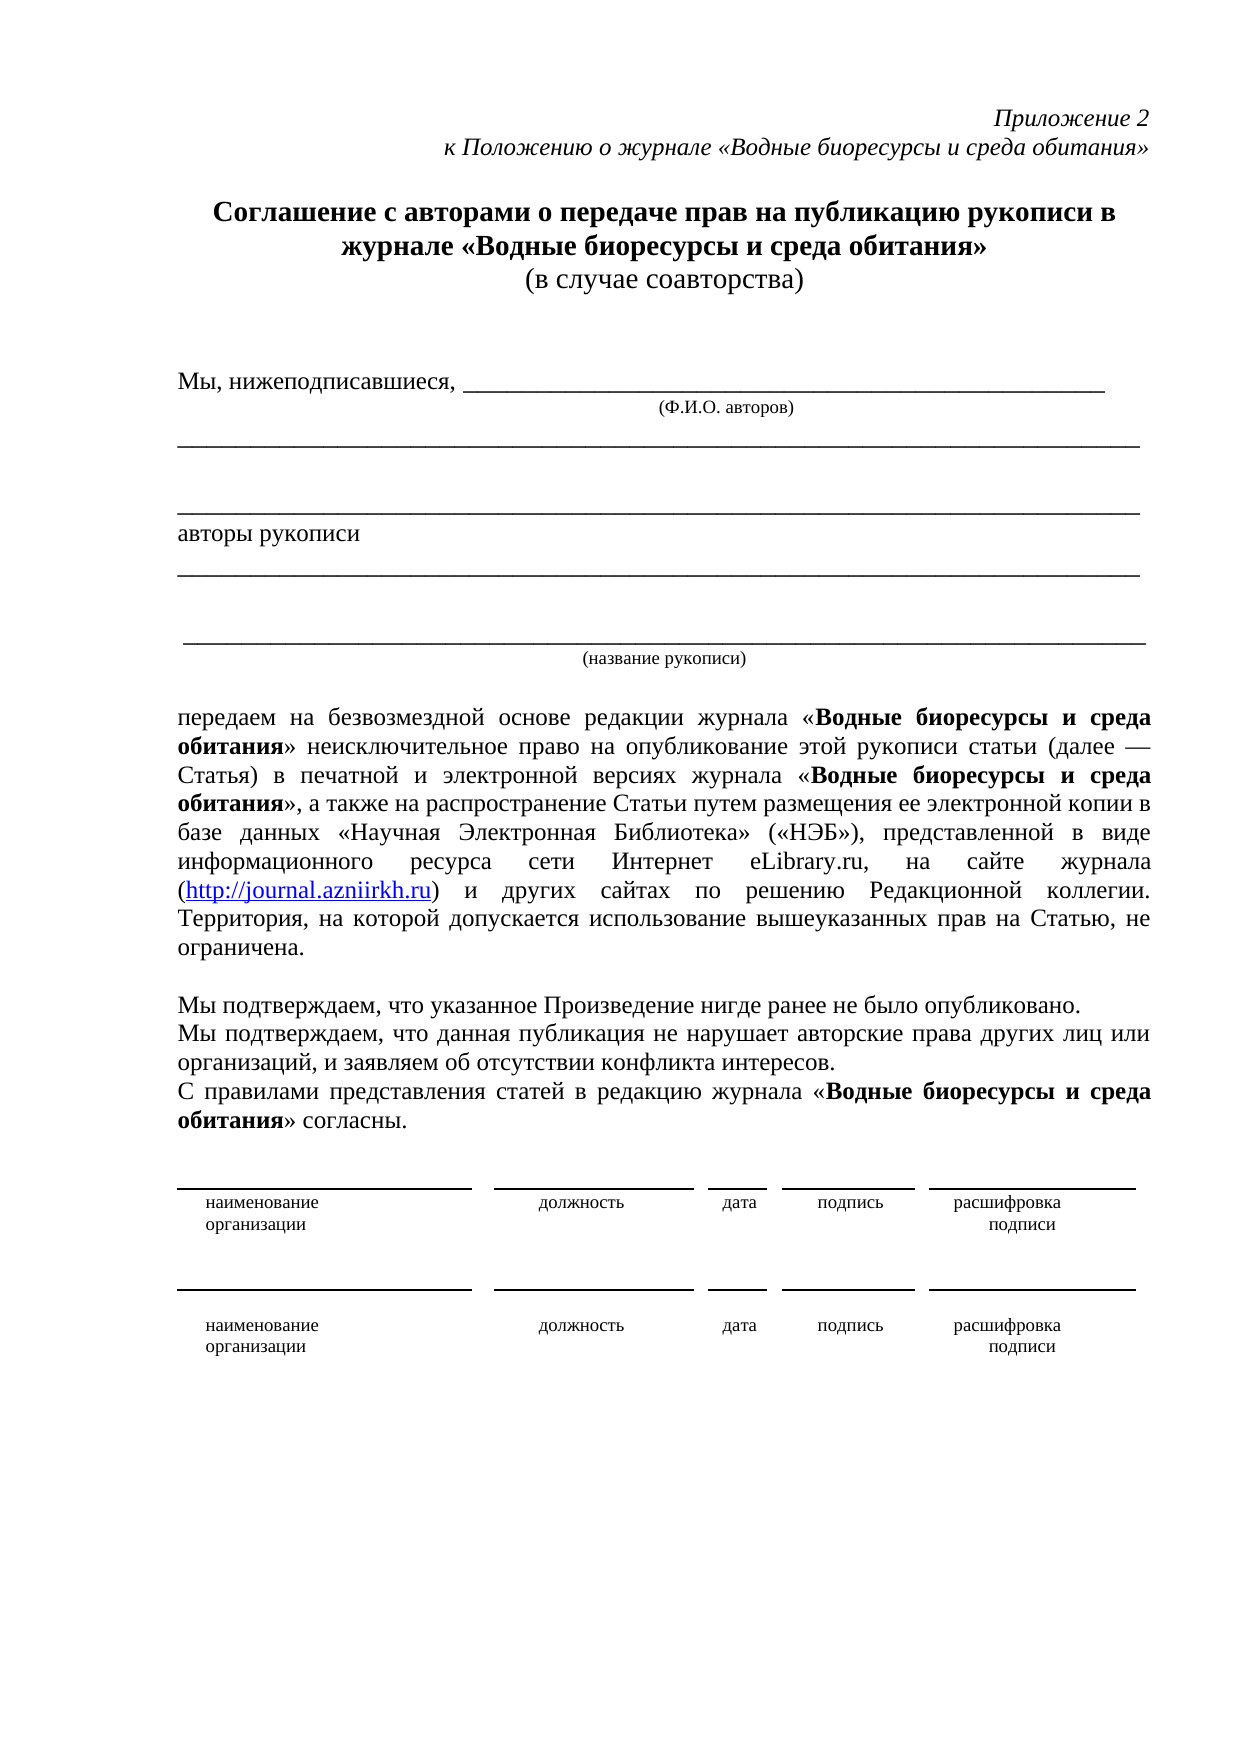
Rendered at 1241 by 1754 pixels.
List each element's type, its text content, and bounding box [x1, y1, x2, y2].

text организации подписи [177, 1335, 1152, 1357]
text __________________________________________________________________ [177, 484, 1152, 518]
text Мы подтверждаем, что данная публикация не нарушает авторские права других лиц или организаций, и заявляем об отсутствии конфликта интересов. [177, 1018, 1152, 1076]
text (в случае соавторства) [177, 261, 1152, 295]
text наименование должность дата подпись расшифровка [177, 1191, 1152, 1213]
text к Положению о журнале «Водные биоресурсы и среда обитания» [398, 132, 1152, 161]
text __________________________________________________________________ (название рукописи) [177, 614, 1152, 669]
text Приложение 2 [177, 103, 1152, 132]
text передаем на безвозмездной основе редакции журнала «Водные биоресурсы и среда обитания» неисключительное право на опубликование этой рукописи статьи (далее — Статья) в печатной и электронной версиях журнала «Водные биоресурсы и среда обитания», а также на распространение Статьи путем размещения ее электронной копии в базе данных «Научная Электронная Библиотека» («НЭБ»), представленной в виде информационного ресурса сети Интернет eLibrary.ru, на сайте журнала (http://journal.azniirkh.ru) и других сайтах по решению Редакционной коллегии. Территория, на которой допускается использование вышеуказанных прав на Статью, не ограничена. [177, 702, 1152, 961]
text Мы подтверждаем, что указанное Произведение нигде ранее не было опубликовано. [177, 990, 1152, 1018]
text Соглашение с авторами о передаче прав на публикацию рукописи в журнале «Водные биоресурсы и среда обитания» [177, 194, 1152, 261]
text авторы рукописи __________________________________________________________________ [177, 518, 1152, 580]
text наименование должность дата подпись расшифровка [177, 1313, 1152, 1335]
text (Ф.И.О. авторов) [177, 396, 1152, 417]
text С правилами представления статей в редакцию журнала «Водные биоресурсы и среда обитания» согласны. [177, 1076, 1152, 1133]
text Мы, нижеподписавшиеся, ____________________________________________ [177, 362, 1152, 396]
text организации подписи [177, 1213, 1152, 1234]
text __________________________________________________________________ [177, 417, 1152, 451]
